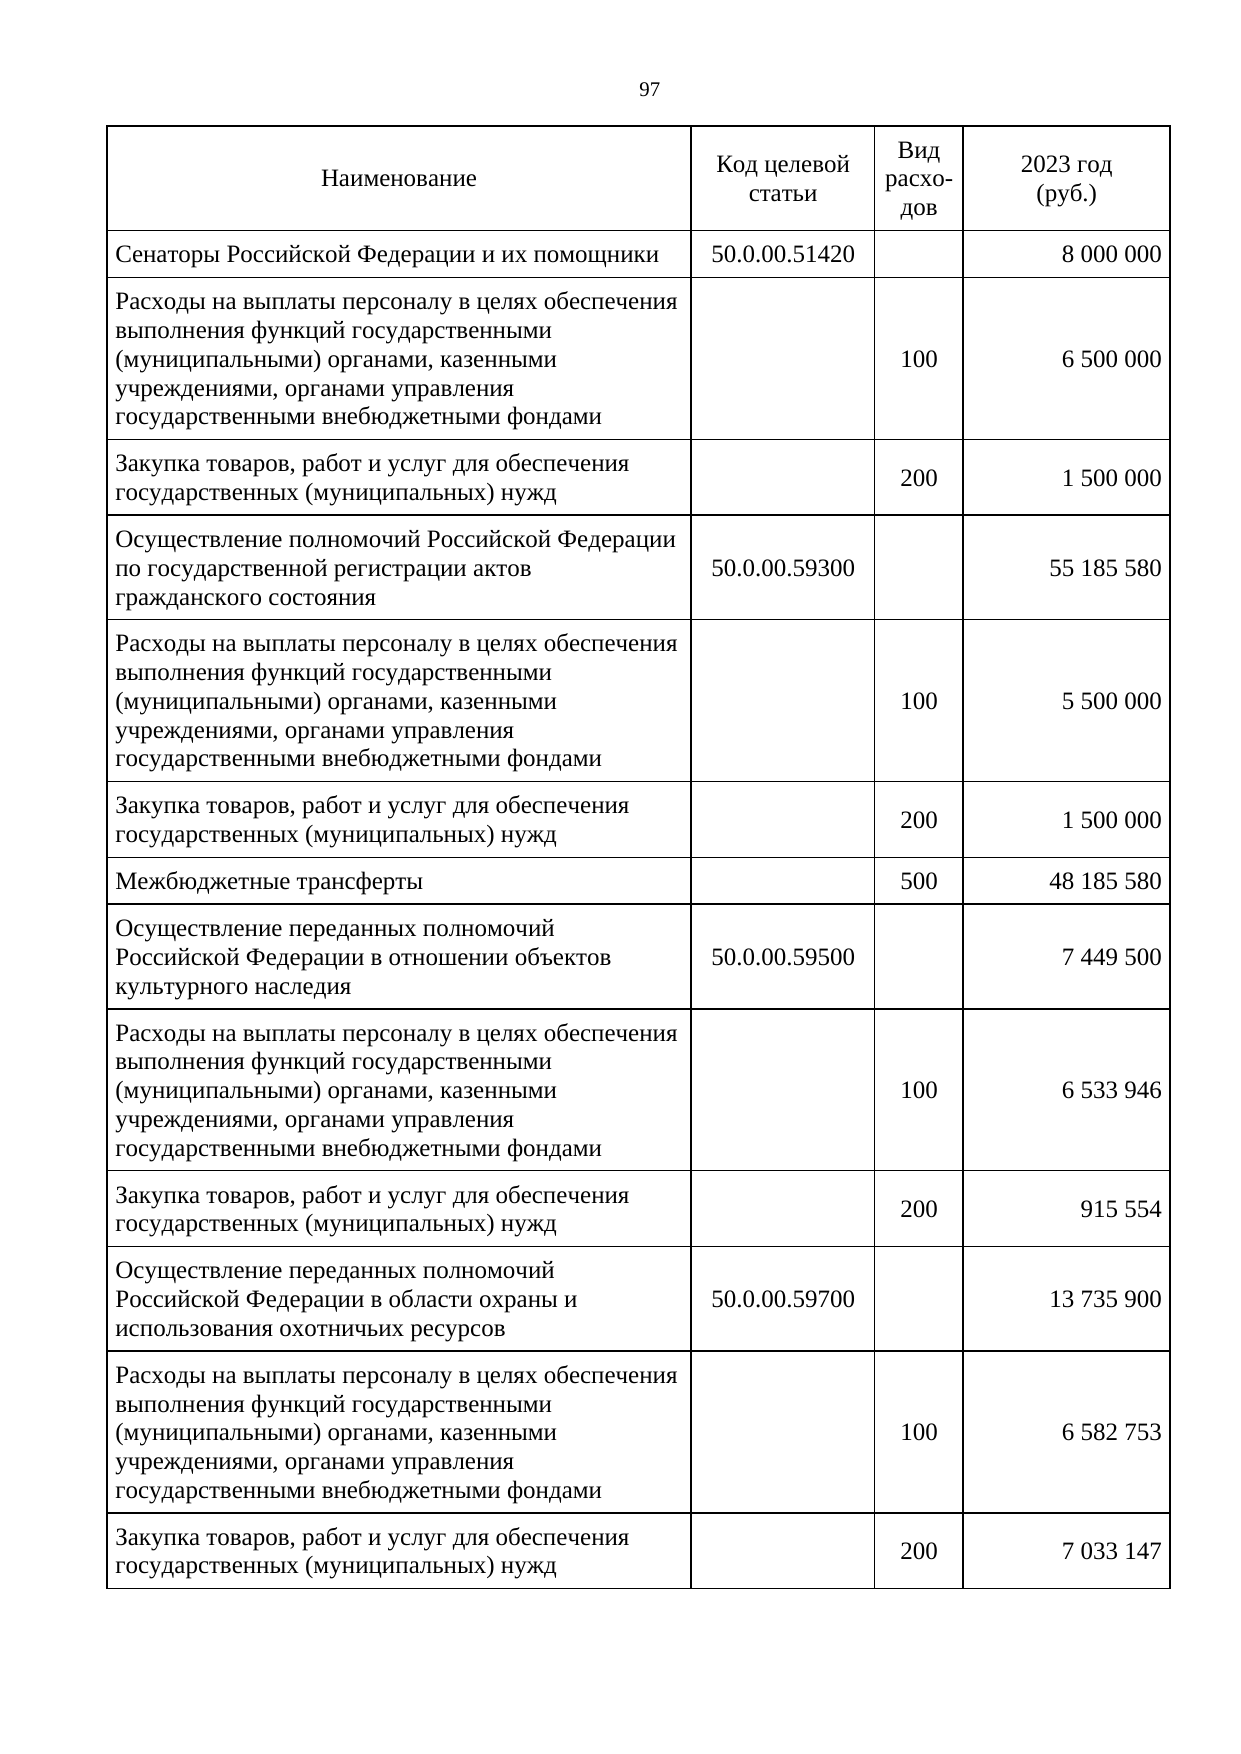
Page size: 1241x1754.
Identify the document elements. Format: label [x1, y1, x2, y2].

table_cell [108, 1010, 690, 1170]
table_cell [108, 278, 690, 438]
table_header [964, 127, 1169, 229]
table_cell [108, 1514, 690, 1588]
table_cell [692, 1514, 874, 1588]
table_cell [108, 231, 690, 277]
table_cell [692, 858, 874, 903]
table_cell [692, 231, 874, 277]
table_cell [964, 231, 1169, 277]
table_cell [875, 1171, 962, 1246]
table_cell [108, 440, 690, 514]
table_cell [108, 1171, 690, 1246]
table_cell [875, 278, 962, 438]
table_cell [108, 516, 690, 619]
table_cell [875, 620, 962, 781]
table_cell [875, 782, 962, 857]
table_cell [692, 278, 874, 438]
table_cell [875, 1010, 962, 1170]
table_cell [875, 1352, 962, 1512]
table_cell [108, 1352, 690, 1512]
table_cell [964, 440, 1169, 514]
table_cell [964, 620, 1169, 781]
table_header [692, 127, 874, 229]
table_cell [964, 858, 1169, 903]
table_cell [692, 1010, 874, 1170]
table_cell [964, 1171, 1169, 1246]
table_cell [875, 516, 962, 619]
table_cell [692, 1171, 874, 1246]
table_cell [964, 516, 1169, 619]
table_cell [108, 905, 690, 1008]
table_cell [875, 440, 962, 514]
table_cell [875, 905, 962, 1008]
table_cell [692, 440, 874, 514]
table_header [108, 127, 690, 229]
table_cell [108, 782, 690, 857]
table_header [875, 127, 962, 229]
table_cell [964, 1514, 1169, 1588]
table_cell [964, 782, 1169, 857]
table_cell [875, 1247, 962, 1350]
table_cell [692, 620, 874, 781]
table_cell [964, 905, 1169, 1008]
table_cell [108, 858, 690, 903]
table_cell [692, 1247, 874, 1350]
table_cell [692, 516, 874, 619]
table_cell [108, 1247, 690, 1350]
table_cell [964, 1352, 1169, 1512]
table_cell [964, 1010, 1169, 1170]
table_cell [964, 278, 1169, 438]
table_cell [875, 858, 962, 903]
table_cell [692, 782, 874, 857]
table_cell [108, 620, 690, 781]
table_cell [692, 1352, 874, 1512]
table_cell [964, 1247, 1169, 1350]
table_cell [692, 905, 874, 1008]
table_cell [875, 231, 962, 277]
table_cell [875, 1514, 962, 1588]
